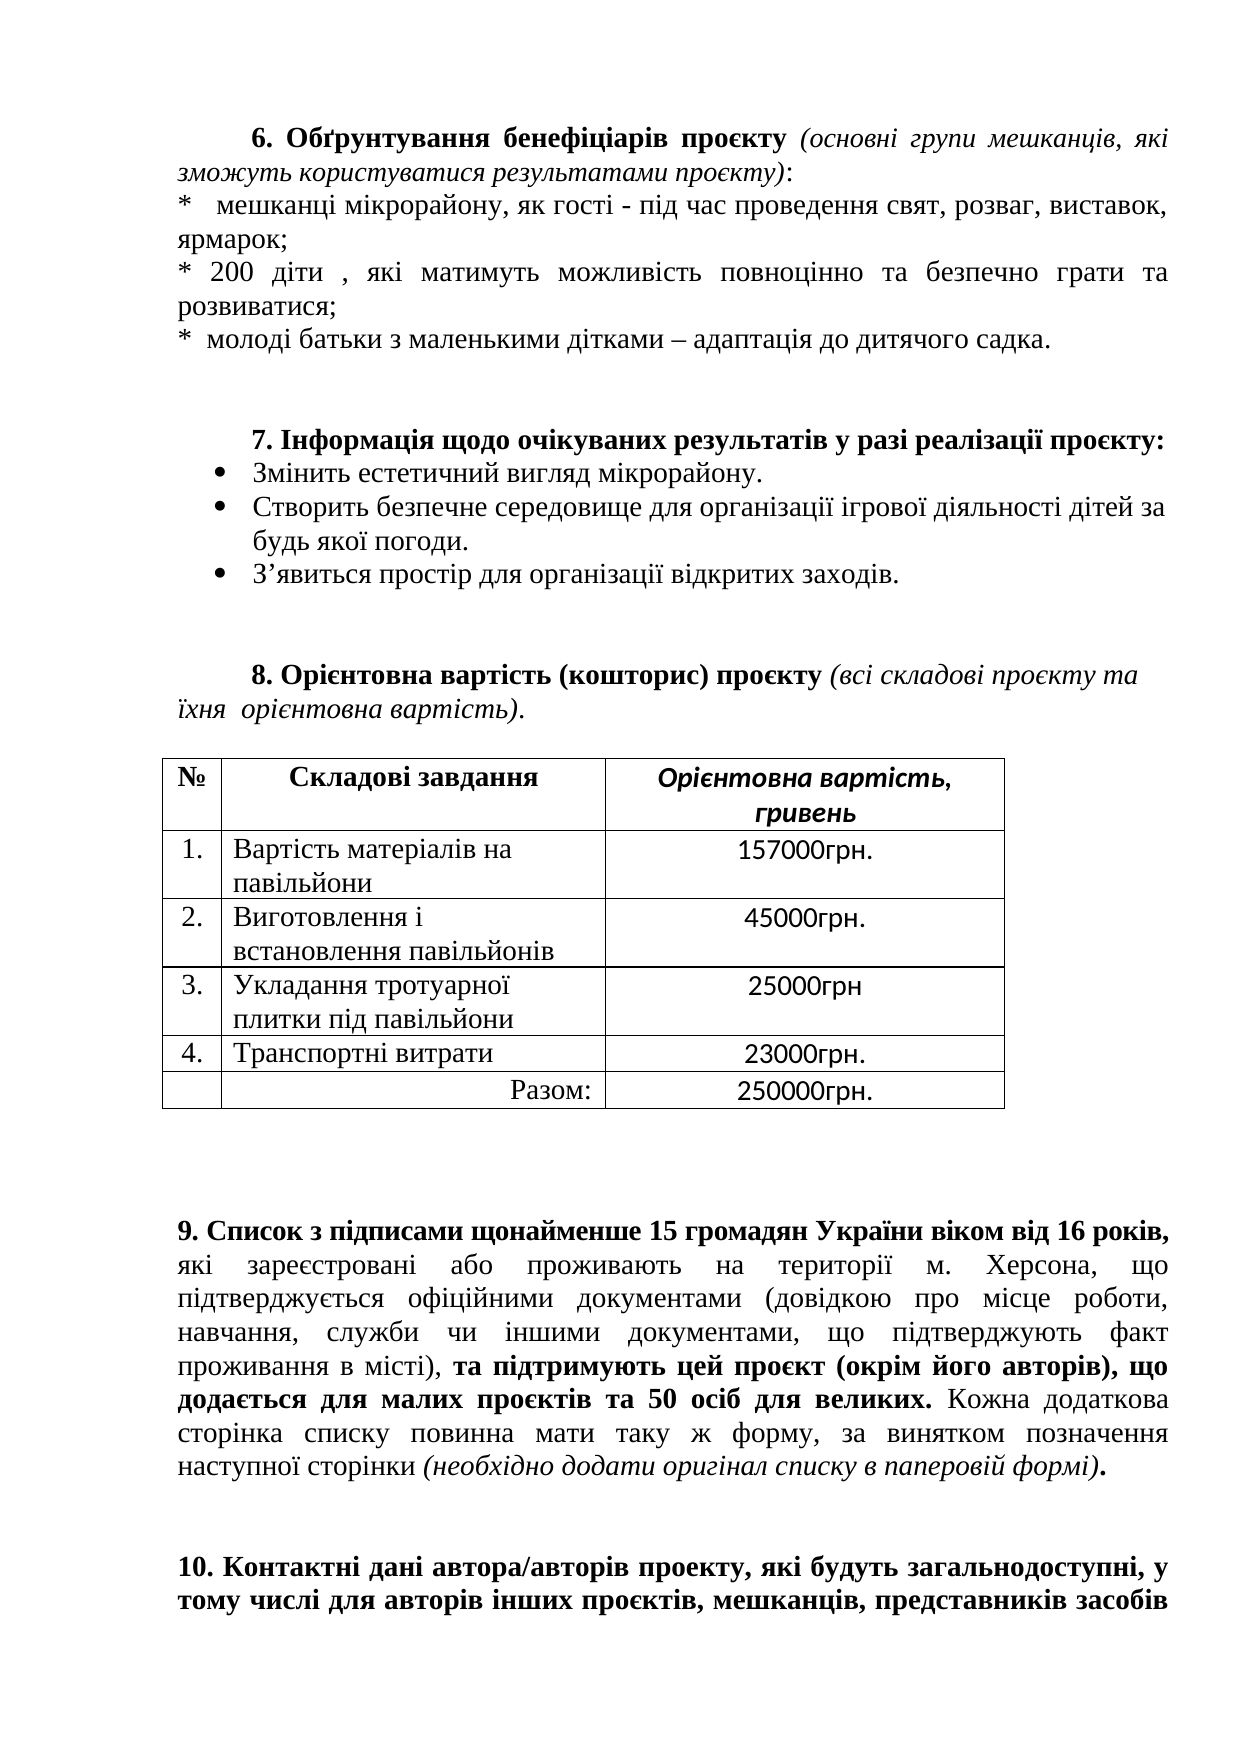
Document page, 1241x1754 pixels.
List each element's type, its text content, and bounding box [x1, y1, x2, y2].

table_cell Разом: [222, 1072, 605, 1108]
table_cell [163, 1072, 221, 1108]
table_header Складові завдання [222, 759, 605, 830]
text 6. Обґрунтування бенефіціарів проєкту (основні групи мешканців, які зможуть користуватися результатами проєкту): [177, 120, 1169, 187]
table_cell 2. [163, 899, 221, 966]
text * 200 діти , які матимуть можливість повноцінно та безпечно грати та розвиватися; [177, 254, 1169, 321]
table_header Орієнтовна вартість, гривень [606, 759, 1004, 830]
table_cell 250000грн. [606, 1072, 1004, 1108]
list Змінить естетичний вигляд мікрорайону. [215, 456, 1169, 489]
text 9. Список з підписами щонайменше 15 громадян України віком від 16 років, які зареєстровані або проживають на території м. Херсона, що підтверджується офіційними документами (довідкою про місце роботи, навчання, служби чи іншими документами, що підтверджують факт проживання в місті), та підтримують цей проєкт (окрім його авторів), що додається для малих проєктів та 50 осіб для великих. Кожна додаткова сторінка списку повинна мати таку ж форму, за винятком позначення наступної сторінки (необхідно додати оригінал списку в паперовій формі). [177, 1213, 1169, 1482]
table_cell 157000грн. [606, 831, 1004, 898]
table_cell 3. [163, 968, 221, 1034]
text 7. Інформація щодо очікуваних результатів у разі реалізації проєкту: [177, 422, 1169, 456]
table_header № [163, 759, 221, 830]
table_cell Укладання тротуарної плитки під павільйони [222, 968, 605, 1034]
text * молоді батьки з маленькими дітками – адаптація до дитячого садка. [177, 321, 1169, 355]
table_cell 23000грн. [606, 1036, 1004, 1071]
table_cell 4. [163, 1036, 221, 1071]
list З’явиться простір для організації відкритих заходів. [215, 556, 1169, 590]
text 8. Орієнтовна вартість (кошторис) проєкту (всі складові проєкту та їхня орієнтовна вартість). [177, 657, 1169, 724]
table_cell Транспортні витрати [222, 1036, 605, 1071]
table_cell Виготовлення і встановлення павільйонів [222, 899, 605, 966]
table_cell 25000грн [606, 968, 1004, 1034]
table_cell 1. [163, 831, 221, 898]
list Створить безпечне середовище для організації ігрової діяльності дітей за будь якої погоди. [215, 489, 1169, 556]
table_cell Вартість матеріалів на павільйони [222, 831, 605, 898]
table_cell 45000грн. [606, 899, 1004, 966]
text * мешканці мікрорайону, як гості - під час проведення свят, розваг, виставок, ярмарок; [177, 187, 1169, 254]
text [177, 1549, 1169, 1616]
